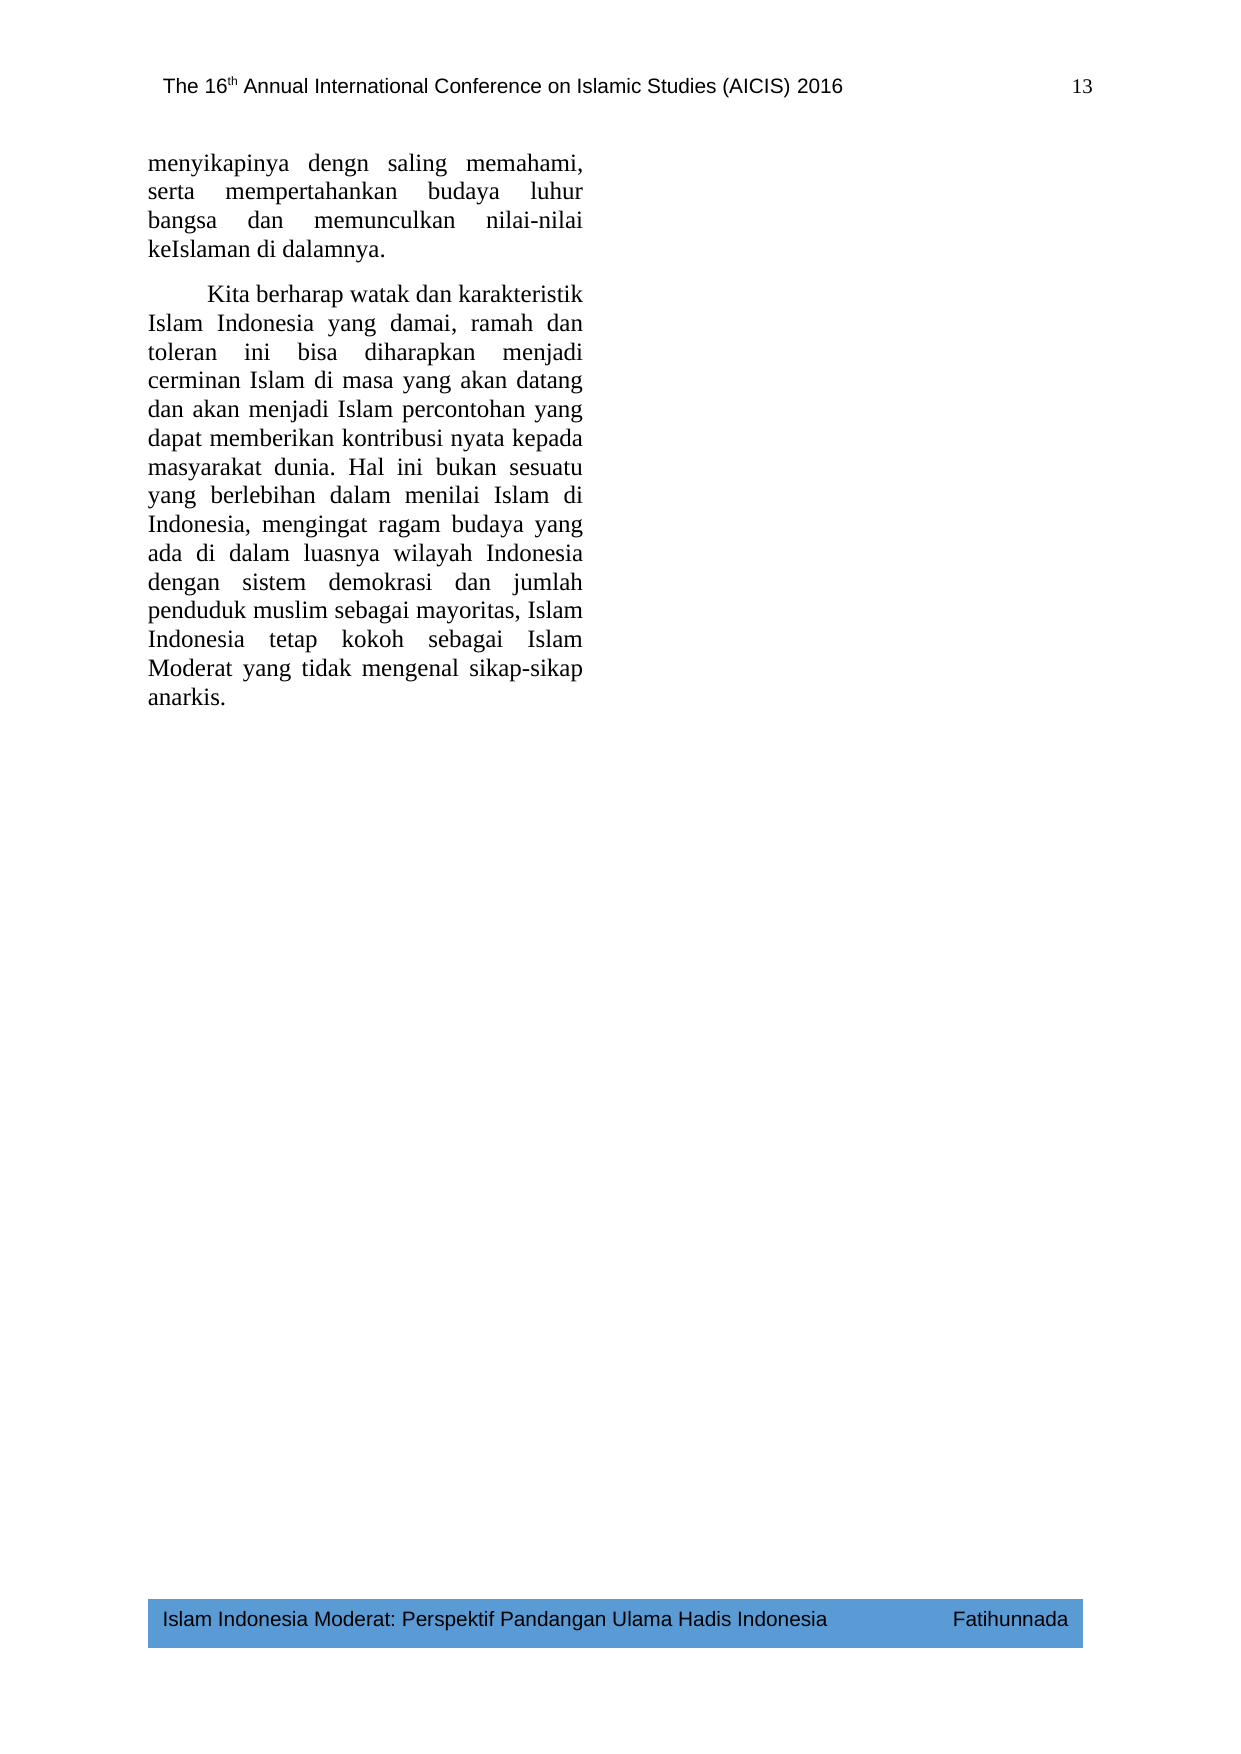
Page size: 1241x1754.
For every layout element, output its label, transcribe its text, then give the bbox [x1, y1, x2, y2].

text Kita berharap watak dan karakteristik Islam Indonesia yang damai, ramah dan toleran ini bisa diharapkan menjadi cerminan Islam di masa yang akan datang dan akan menjadi Islam percontohan yang dapat memberikan kontribusi nyata kepada masyarakat dunia. Hal ini bukan sesuatu yang berlebihan dalam menilai Islam di Indonesia, mengingat ragam budaya yang ada di dalam luasnya wilayah Indonesia dengan sistem demokrasi dan jumlah penduduk muslim sebagai mayoritas, Islam Indonesia tetap kokoh sebagai Islam Moderat yang tidak mengenal sikap-sikap anarkis. [148, 279, 583, 711]
